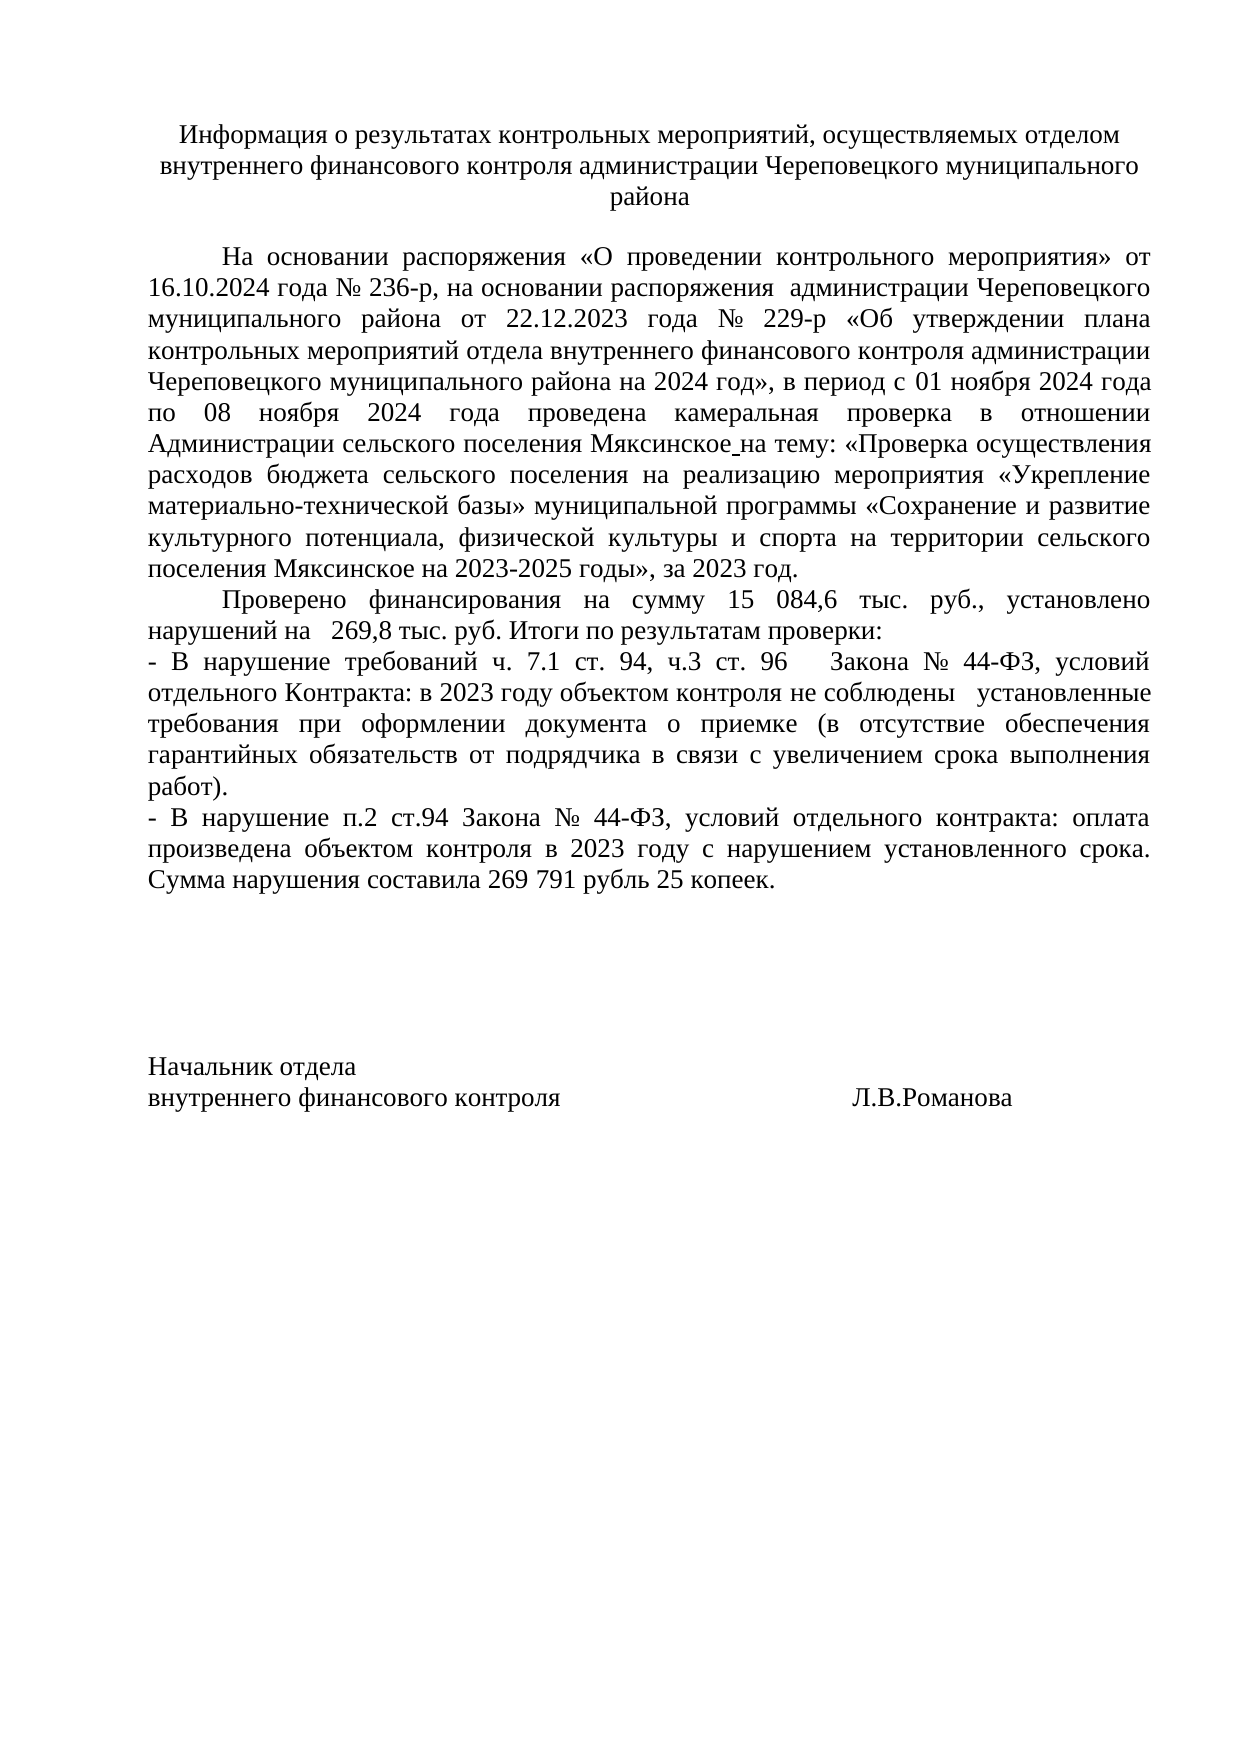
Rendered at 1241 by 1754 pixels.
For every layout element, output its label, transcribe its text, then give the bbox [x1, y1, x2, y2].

text Начальник отдела [148, 1050, 1152, 1081]
text - В нарушение требований ч. 7.1 ст. 94, ч.3 ст. 96 Закона № 44-ФЗ, условий отдельного Контракта: в 2023 году объектом контроля не соблюдены установленные требования при оформлении документа о приемке (в отсутствие обеспечения гарантийных обязательств от подрядчика в связи с увеличением срока выполнения работ). [148, 645, 1152, 801]
text - В нарушение п.2 ст.94 Закона № 44-ФЗ, условий отдельного контракта: оплата произведена объектом контроля в 2023 году с нарушением установленного срока. Сумма нарушения составила 269 791 рубль 25 копеек. [148, 801, 1152, 894]
text Проверено финансирования на сумму 15 084,6 тыс. руб., установлено нарушений на 269,8 тыс. руб. Итоги по результатам проверки: [148, 583, 1152, 645]
text внутреннего финансового контроля Л.В.Романова [148, 1081, 1152, 1112]
text На основании распоряжения «О проведении контрольного мероприятия» от 16.10.2024 года № 236-р, на основании распоряжения администрации Череповецкого муниципального района от 22.12.2023 года № 229-р «Об утверждении плана контрольных мероприятий отдела внутреннего финансового контроля администрации Череповецкого муниципального района на 2024 год», в период с 01 ноября 2024 года по 08 ноября 2024 года проведена камеральная проверка в отношении Администрации сельского поселения Мяксинское на тему: «Проверка осуществления расходов бюджета сельского поселения на реализацию мероприятия «Укрепление материально-технической базы» муниципальной программы «Сохранение и развитие культурного потенциала, физической культуры и спорта на территории сельского поселения Мяксинское на 2023-2025 годы», за 2023 год. [148, 240, 1152, 583]
text Информация о результатах контрольных мероприятий, осуществляемых отделом внутреннего финансового контроля администрации Череповецкого муниципального района [148, 118, 1152, 212]
